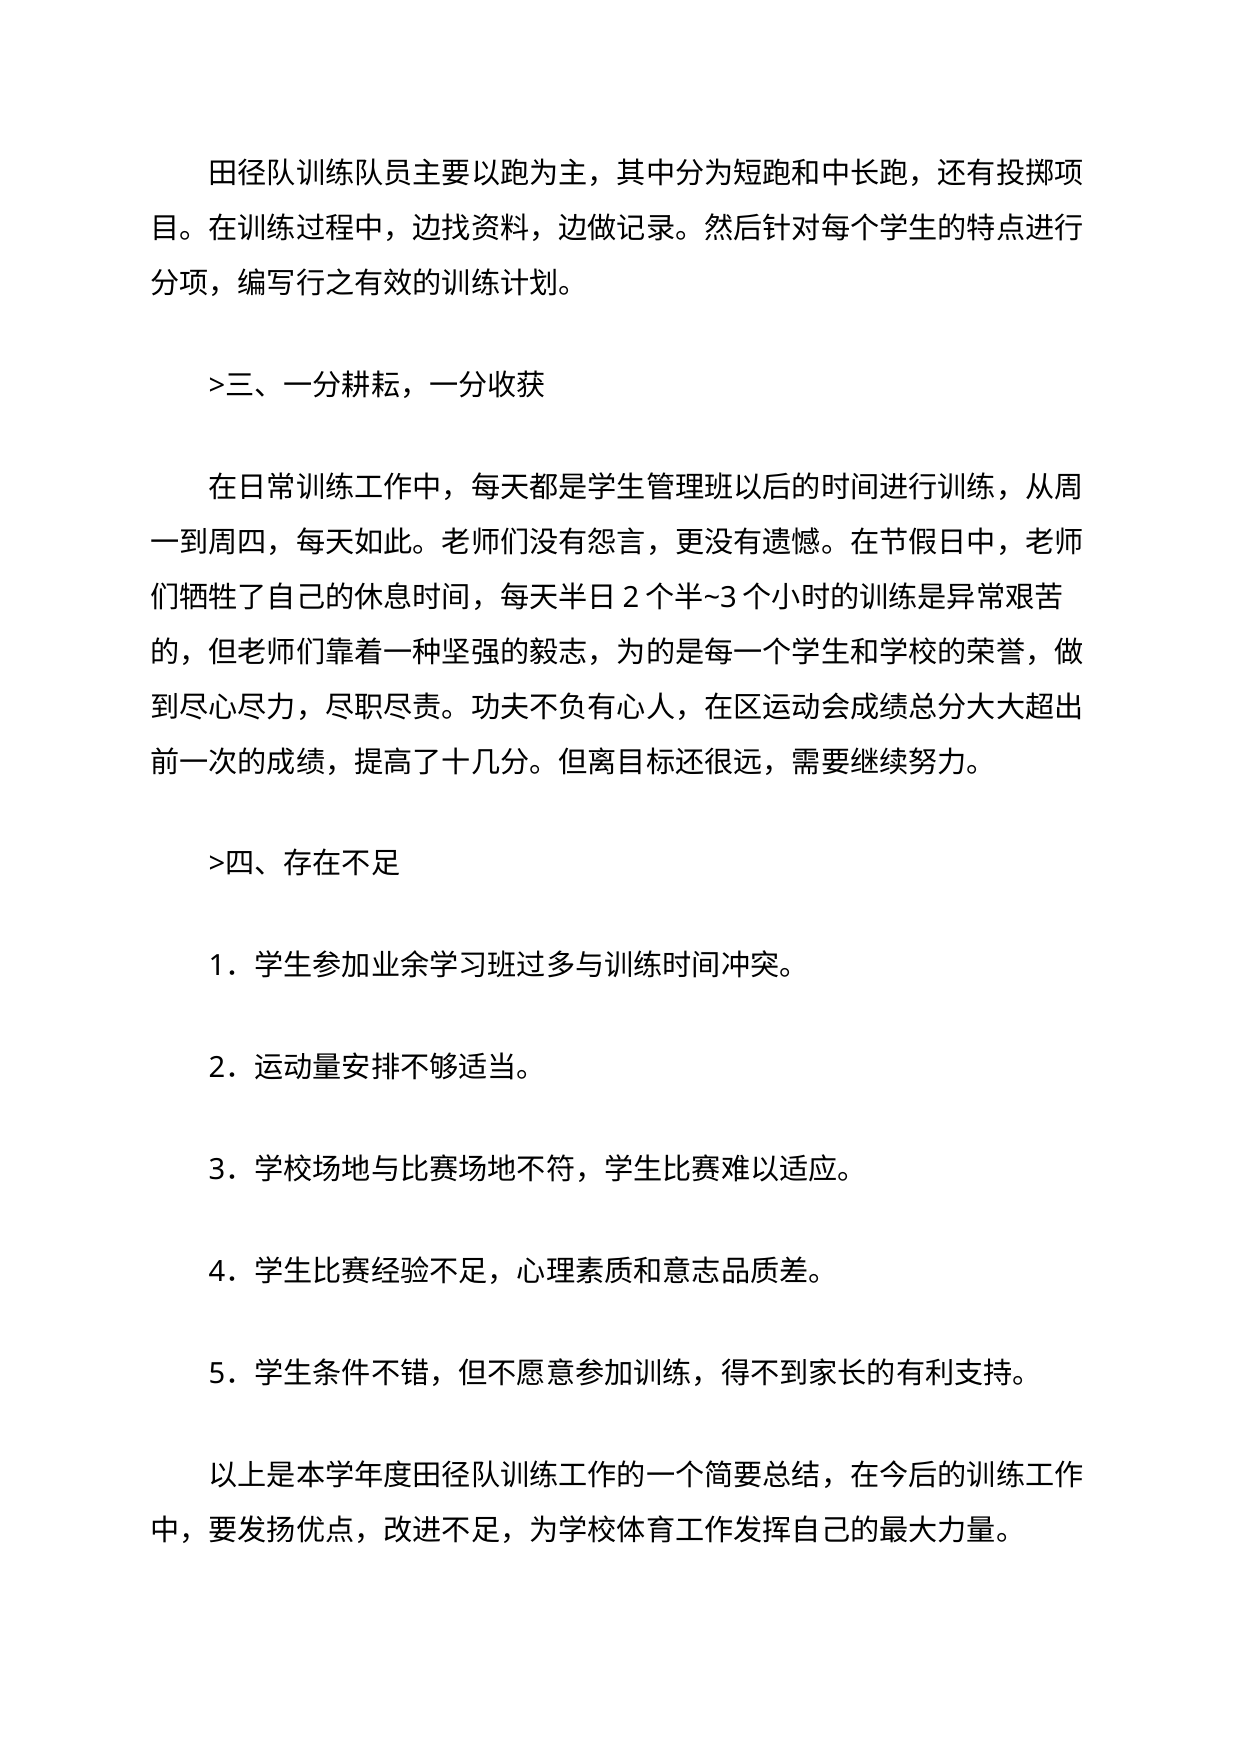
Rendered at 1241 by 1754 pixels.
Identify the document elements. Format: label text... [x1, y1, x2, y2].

text 以上是本学年度田径队训练工作的一个简要总结，在今后的训练工作中，要发扬优点，改进不足，为学校体育工作发挥自己的最大力量。 [150, 1452, 1090, 1549]
text 1．学生参加业余学习班过多与训练时间冲突。 [150, 942, 1090, 984]
text 3．学校场地与比赛场地不符，学生比赛难以适应。 [150, 1146, 1090, 1188]
text >四、存在不足 [150, 840, 1090, 882]
text 2．运动量安排不够适当。 [150, 1044, 1090, 1086]
text 田径队训练队员主要以跑为主，其中分为短跑和中长跑，还有投掷项目。在训练过程中，边找资料，边做记录。然后针对每个学生的特点进行分项，编写行之有效的训练计划。 [150, 150, 1090, 302]
text 4．学生比赛经验不足，心理素质和意志品质差。 [150, 1248, 1090, 1290]
text 在日常训练工作中，每天都是学生管理班以后的时间进行训练，从周一到周四，每天如此。老师们没有怨言，更没有遗憾。在节假日中，老师们牺牲了自己的休息时间，每天半日2个半~3个小时的训练是异常艰苦的，但老师们靠着一种坚强的毅志，为的是每一个学生和学校的荣誉，做到尽心尽力，尽职尽责。功夫不负有心人，在区运动会成绩总分大大超出前一次的成绩，提高了十几分。但离目标还很远，需要继续努力。 [150, 463, 1090, 780]
text 5．学生条件不错，但不愿意参加训练，得不到家长的有利支持。 [150, 1350, 1090, 1392]
text >三、一分耕耘，一分收获 [150, 362, 1090, 404]
